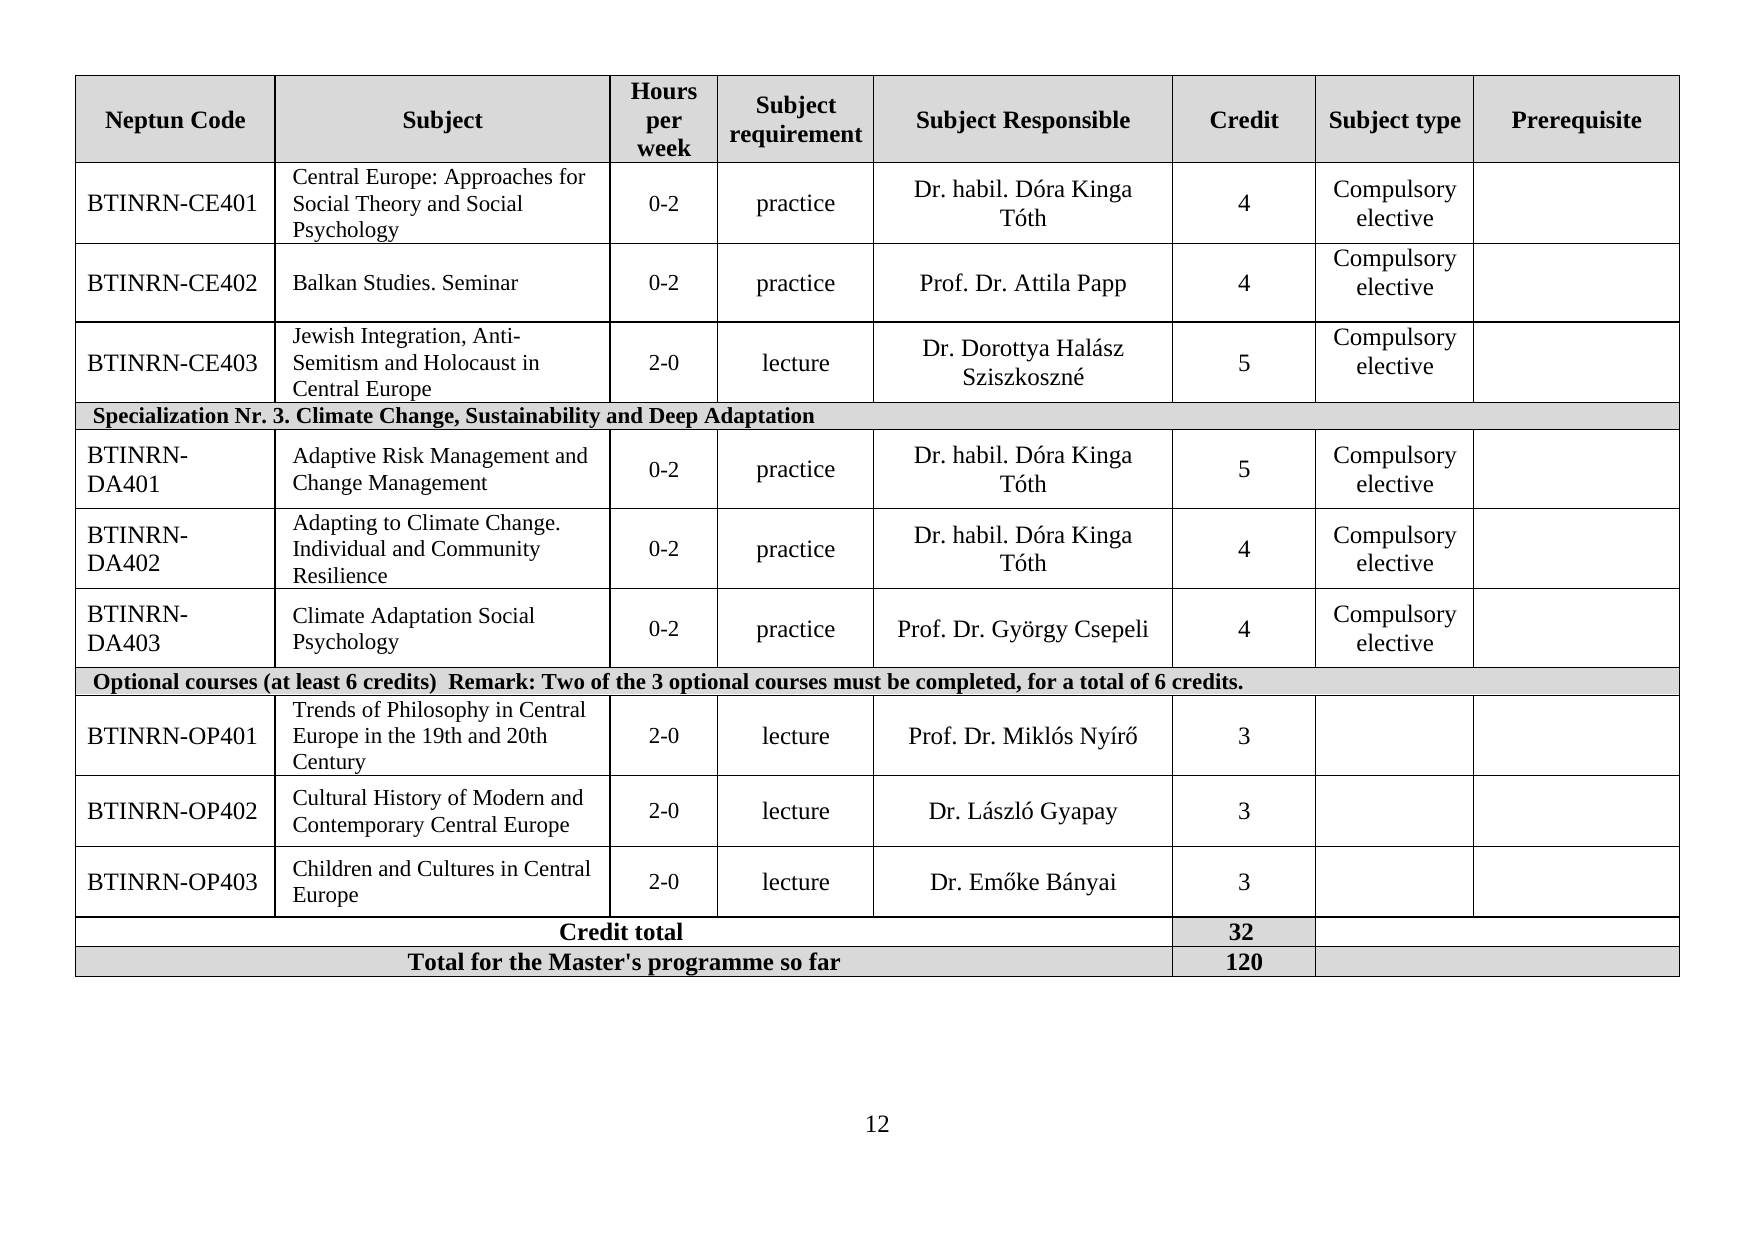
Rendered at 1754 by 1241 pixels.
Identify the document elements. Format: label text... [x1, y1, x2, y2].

table_cell 0-2 [611, 589, 717, 667]
table_cell Compulsory elective [1316, 509, 1473, 588]
table_cell 0-2 [611, 244, 717, 321]
table_cell 4 [1173, 163, 1315, 242]
table_cell 3 [1173, 847, 1315, 916]
table_header Subject Responsible [874, 76, 1172, 162]
table_header Prerequisite [1474, 76, 1679, 162]
table_cell Dr. Emőke Bányai [874, 847, 1172, 916]
table_cell [1474, 589, 1679, 667]
table_cell [1474, 776, 1679, 846]
table_cell Cultural History of Modern and Contemporary Central Europe [276, 776, 609, 846]
table_cell 3 [1173, 696, 1315, 775]
table_cell 120 [1173, 947, 1315, 976]
table_cell Dr. László Gyapay [874, 776, 1172, 846]
table_cell Compulsory elective [1316, 163, 1473, 242]
table_cell [1316, 847, 1473, 916]
table_cell practice [718, 509, 873, 588]
table_cell btinrn-op401 [76, 696, 274, 775]
table_cell Compulsory elective [1316, 244, 1473, 321]
table_cell Adapting to Climate Change. Individual and Community Resilience [276, 509, 609, 588]
table_cell Balkan Studies. Seminar [276, 244, 609, 321]
table_cell Jewish Integration, Anti-Semitism and Holocaust in Central Europe [276, 323, 609, 402]
table_header Neptun Code [76, 76, 274, 162]
table_cell 4 [1173, 509, 1315, 588]
table_cell Prof. Dr. György Csepeli [874, 589, 1172, 667]
table_cell 5 [1173, 323, 1315, 402]
table_cell 2-0 [611, 776, 717, 846]
table_cell BTINRN-CE401 [76, 163, 274, 242]
table_cell Total for the Master's programme so far [76, 947, 1172, 976]
table_cell 2-0 [611, 847, 717, 916]
table_cell btinrn-op402 [76, 776, 274, 846]
table_cell 4 [1173, 244, 1315, 321]
table_cell BTINRN-DA403 [76, 589, 274, 667]
table_cell Compulsory elective [1316, 323, 1473, 402]
table_cell Specialization Nr. 3. Climate Change, Sustainability and Deep Adaptation [76, 403, 1679, 429]
table_cell Children and Cultures in Central Europe [276, 847, 609, 916]
table_cell Credit total [76, 918, 1172, 946]
table_cell 0-2 [611, 430, 717, 508]
table_cell 0-2 [611, 163, 717, 242]
table_cell Compulsory elective [1316, 589, 1473, 667]
table_cell [1316, 696, 1473, 775]
table_cell Prof. Dr. Attila Papp [874, 244, 1172, 321]
table_cell Dr. habil. Dóra Kinga Tóth [874, 509, 1172, 588]
table_cell [1316, 947, 1679, 976]
table_cell [1474, 847, 1679, 916]
table_cell Dr. habil. Dóra Kinga Tóth [874, 430, 1172, 508]
table_header Hours per week [611, 76, 717, 162]
table_cell 0-2 [611, 509, 717, 588]
table_cell practice [718, 244, 873, 321]
table_cell Trends of Philosophy in Central Europe in the 19th and 20th Century [276, 696, 609, 775]
table_cell BTINRN-CE402 [76, 244, 274, 321]
table_cell practice [718, 430, 873, 508]
table_header Subject requirement [718, 76, 873, 162]
table_cell Optional courses (at least 6 credits) Remark: Two of the 3 optional courses must be completed, for a total of 6 credits. [76, 668, 1679, 694]
table_cell practice [718, 589, 873, 667]
table_cell Dr. habil. Dóra Kinga Tóth [874, 163, 1172, 242]
table_header Subject type [1316, 76, 1473, 162]
table_cell Compulsory elective [1316, 430, 1473, 508]
table_cell [1316, 776, 1473, 846]
table_cell lecture [718, 776, 873, 846]
table_cell 2-0 [611, 323, 717, 402]
table_cell [1474, 430, 1679, 508]
table_cell Climate Adaptation Social Psychology [276, 589, 609, 667]
table_cell 3 [1173, 776, 1315, 846]
table_cell BTINRN-CE403 [76, 323, 274, 402]
table_cell [1316, 918, 1679, 946]
table_cell 32 [1173, 918, 1315, 946]
table_cell [1474, 163, 1679, 242]
table_cell Adaptive Risk Management and Change Management [276, 430, 609, 508]
table_cell lecture [718, 847, 873, 916]
table_cell Central Europe: Approaches for Social Theory and Social Psychology [276, 163, 609, 242]
table_cell BTINRN-DA401 [76, 430, 274, 508]
table_cell [1474, 323, 1679, 402]
table_cell 2-0 [611, 696, 717, 775]
table_cell [1474, 244, 1679, 321]
table_cell 4 [1173, 589, 1315, 667]
table_cell [1474, 696, 1679, 775]
table_cell lecture [718, 696, 873, 775]
table_cell BTINRN-DA402 [76, 509, 274, 588]
table_header Credit [1173, 76, 1315, 162]
table_cell practice [718, 163, 873, 242]
table_cell lecture [718, 323, 873, 402]
table_cell [1474, 509, 1679, 588]
table_cell Dr. Dorottya Halász Sziszkoszné [874, 323, 1172, 402]
table_cell btinrn-op403 [76, 847, 274, 916]
table_cell Prof. Dr. Miklós Nyírő [874, 696, 1172, 775]
table_header Subject [276, 76, 609, 162]
table_cell 5 [1173, 430, 1315, 508]
